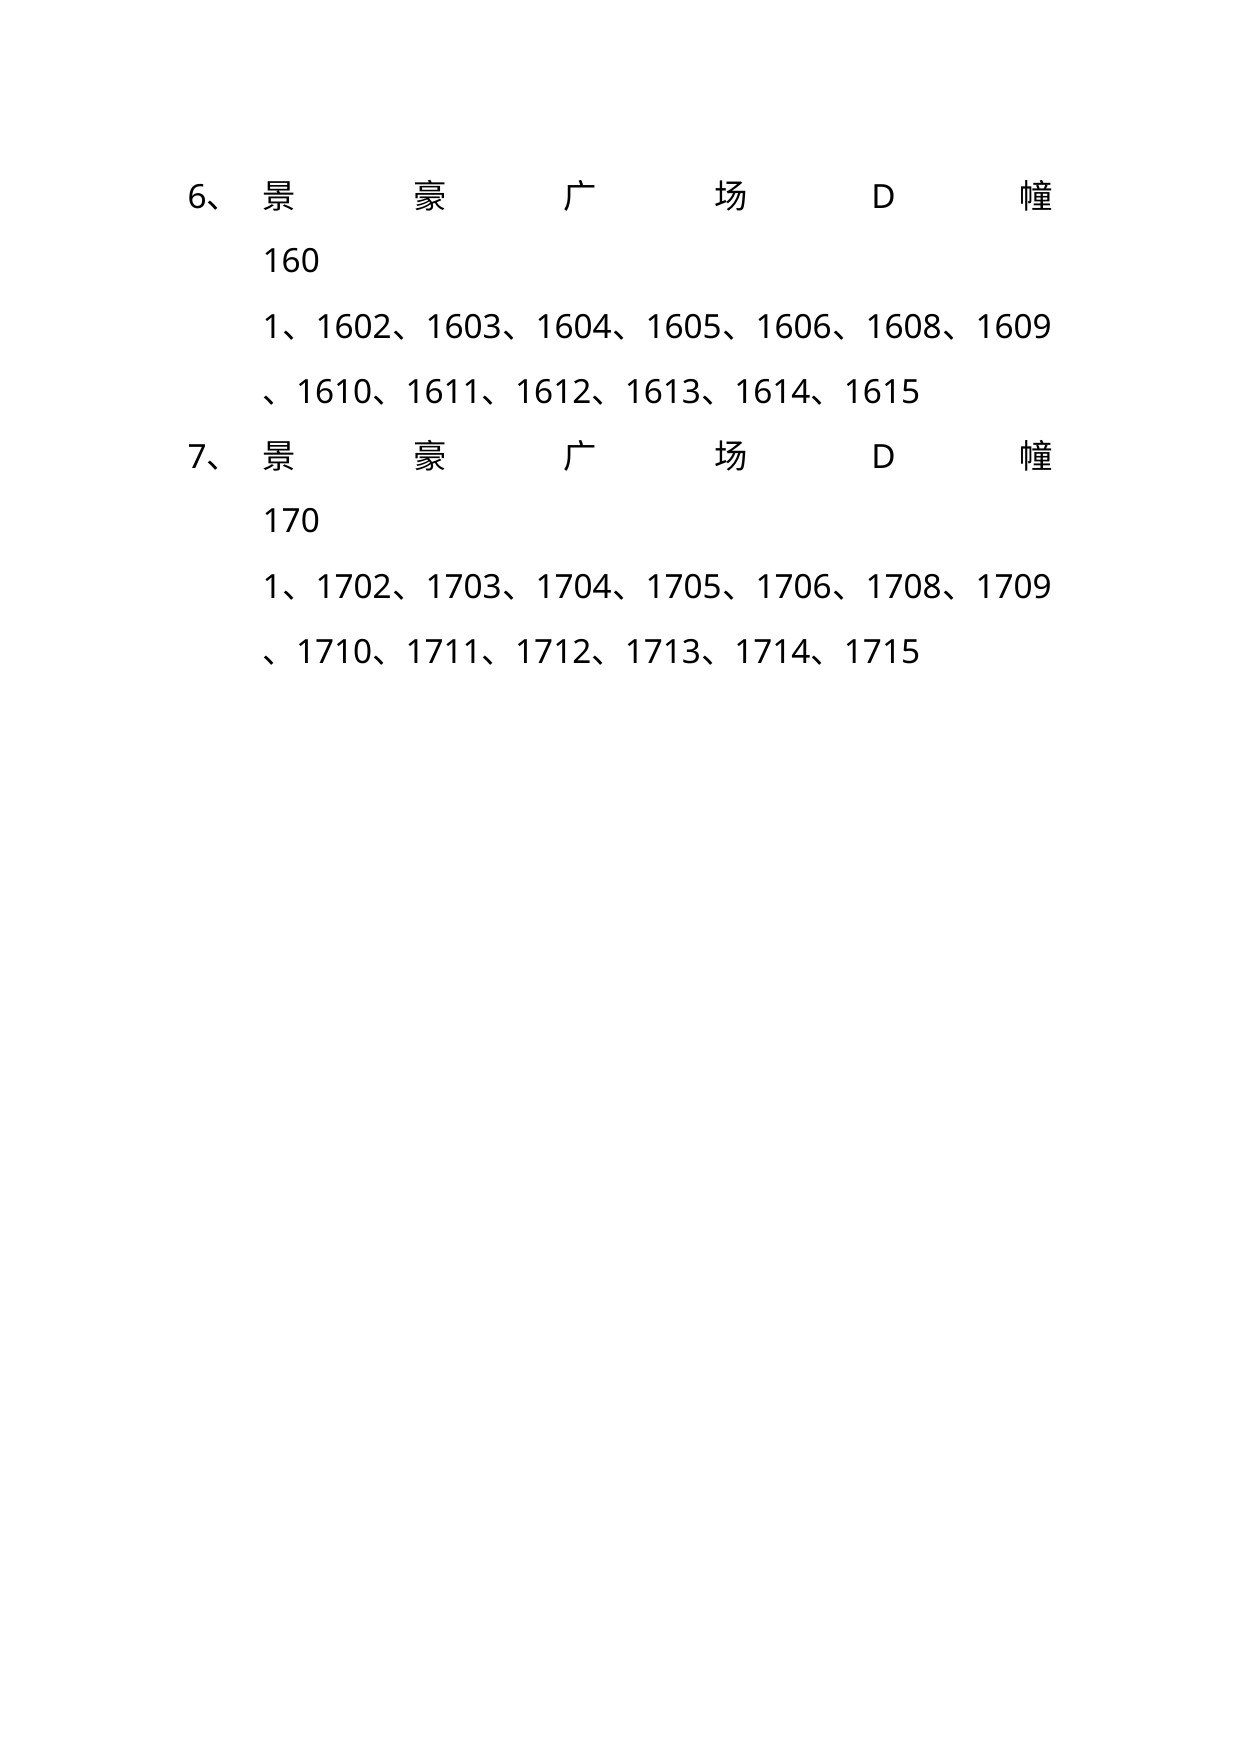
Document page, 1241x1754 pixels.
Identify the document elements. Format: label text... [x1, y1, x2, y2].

list 景豪广场D幢1701、1702、1703、1704、1705、1706、1708、1709、1710、1711、1712、1713、1714、1715 [187, 422, 1053, 682]
list 景豪广场D幢1601、1602、1603、1604、1605、1606、1608、1609、1610、1611、1612、1613、1614、1615 [187, 162, 1053, 422]
